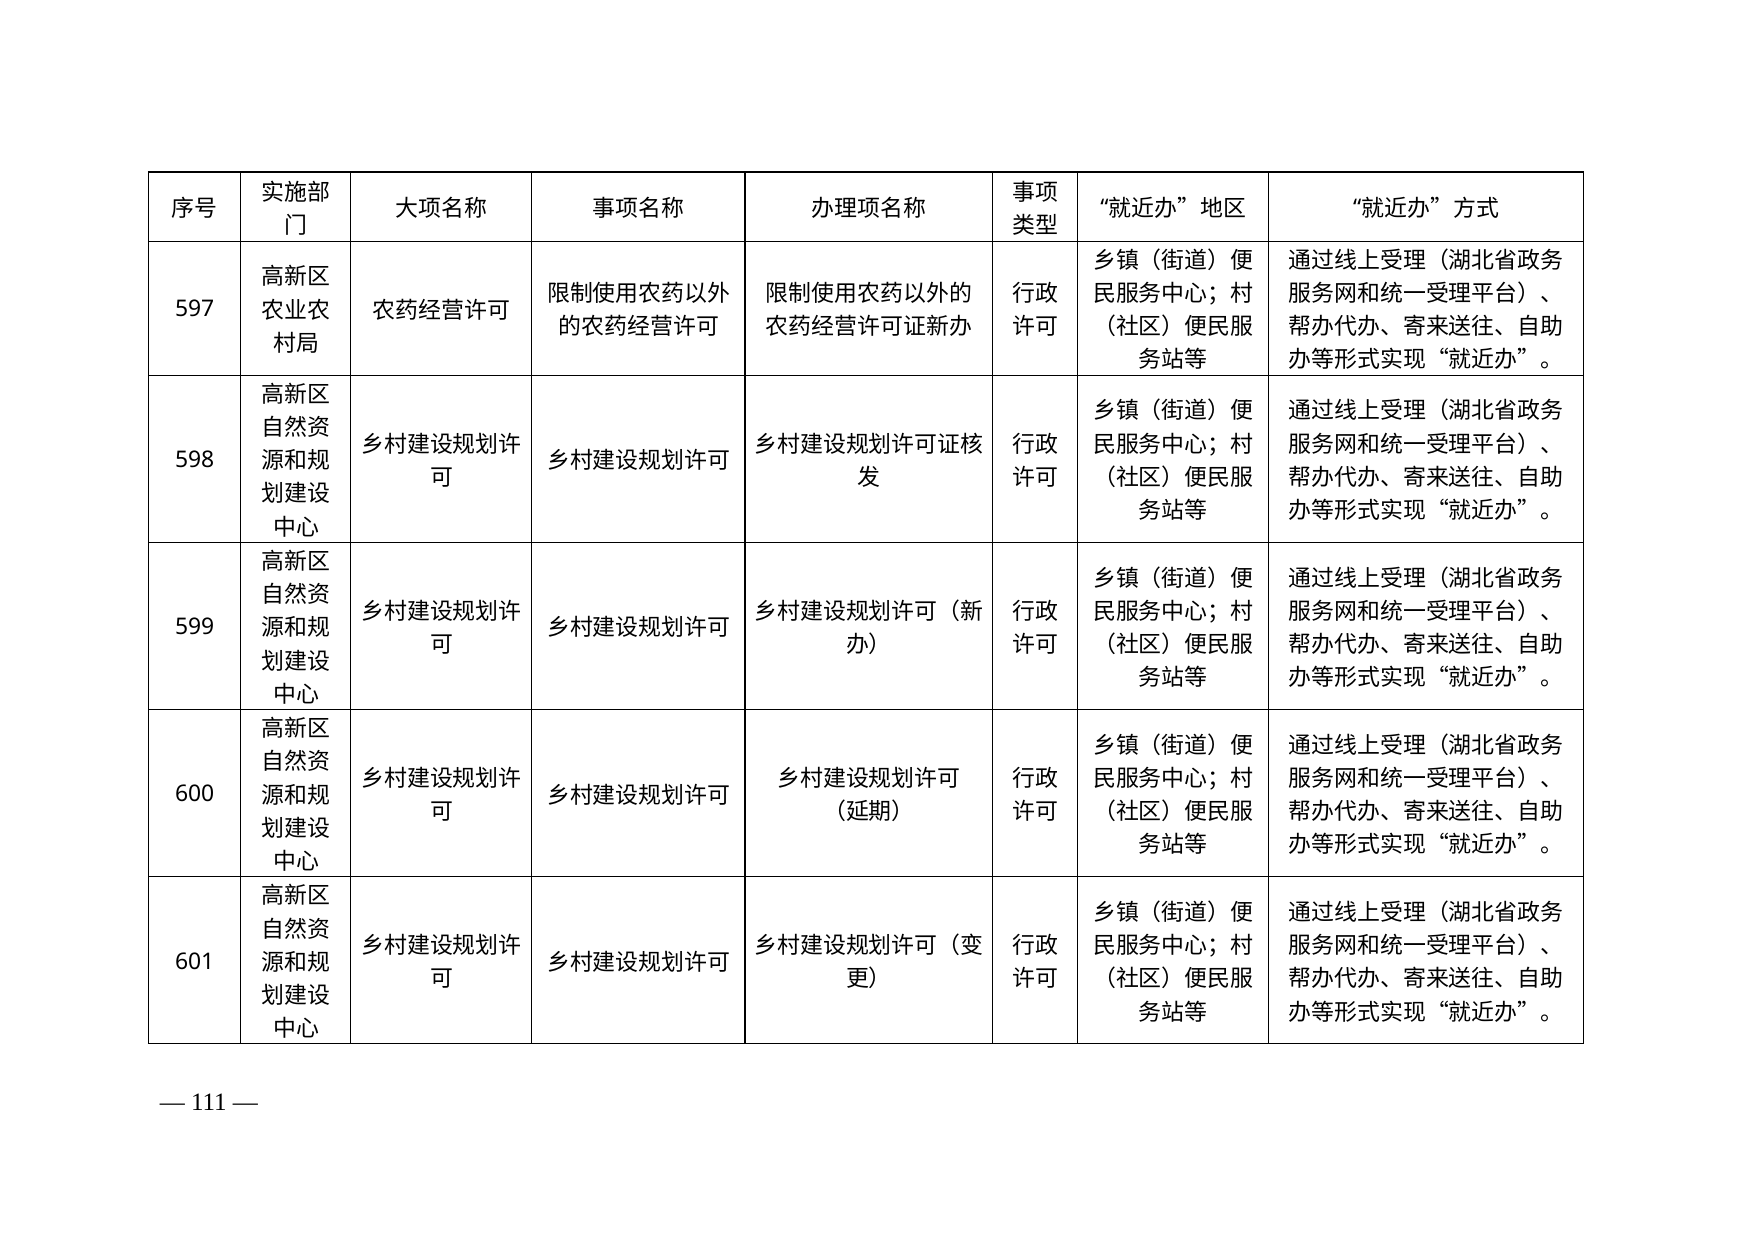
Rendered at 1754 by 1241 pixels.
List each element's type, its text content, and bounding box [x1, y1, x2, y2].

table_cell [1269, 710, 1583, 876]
table_header “就近办”地区 [1078, 173, 1268, 241]
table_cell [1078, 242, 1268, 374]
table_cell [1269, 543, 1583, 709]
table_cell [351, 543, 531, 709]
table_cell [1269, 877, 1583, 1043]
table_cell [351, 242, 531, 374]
table_header 实施部门 [241, 173, 350, 241]
table_header 序号 [149, 173, 240, 241]
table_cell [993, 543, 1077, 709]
table_header 大项名称 [351, 173, 531, 241]
table_header 事项名称 [532, 173, 744, 241]
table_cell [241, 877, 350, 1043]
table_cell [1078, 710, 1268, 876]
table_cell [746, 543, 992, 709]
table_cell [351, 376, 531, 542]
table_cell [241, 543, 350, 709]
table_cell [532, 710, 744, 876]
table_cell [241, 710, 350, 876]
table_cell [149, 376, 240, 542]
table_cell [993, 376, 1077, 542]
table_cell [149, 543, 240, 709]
table_header “就近办”方式 [1269, 173, 1583, 241]
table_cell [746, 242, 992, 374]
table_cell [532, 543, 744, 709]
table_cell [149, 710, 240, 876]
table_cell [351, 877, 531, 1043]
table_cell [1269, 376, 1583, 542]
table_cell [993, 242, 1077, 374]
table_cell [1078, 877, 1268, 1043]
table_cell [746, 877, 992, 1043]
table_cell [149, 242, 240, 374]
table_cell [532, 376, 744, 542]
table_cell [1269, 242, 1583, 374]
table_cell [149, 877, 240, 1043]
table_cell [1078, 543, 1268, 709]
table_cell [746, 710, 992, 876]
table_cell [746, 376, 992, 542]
table_header 事项类型 [993, 173, 1077, 241]
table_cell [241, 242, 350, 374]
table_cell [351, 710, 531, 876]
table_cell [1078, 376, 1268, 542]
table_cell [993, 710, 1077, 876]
table_header 办理项名称 [746, 173, 992, 241]
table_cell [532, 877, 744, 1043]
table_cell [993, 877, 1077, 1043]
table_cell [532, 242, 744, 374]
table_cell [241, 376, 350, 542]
